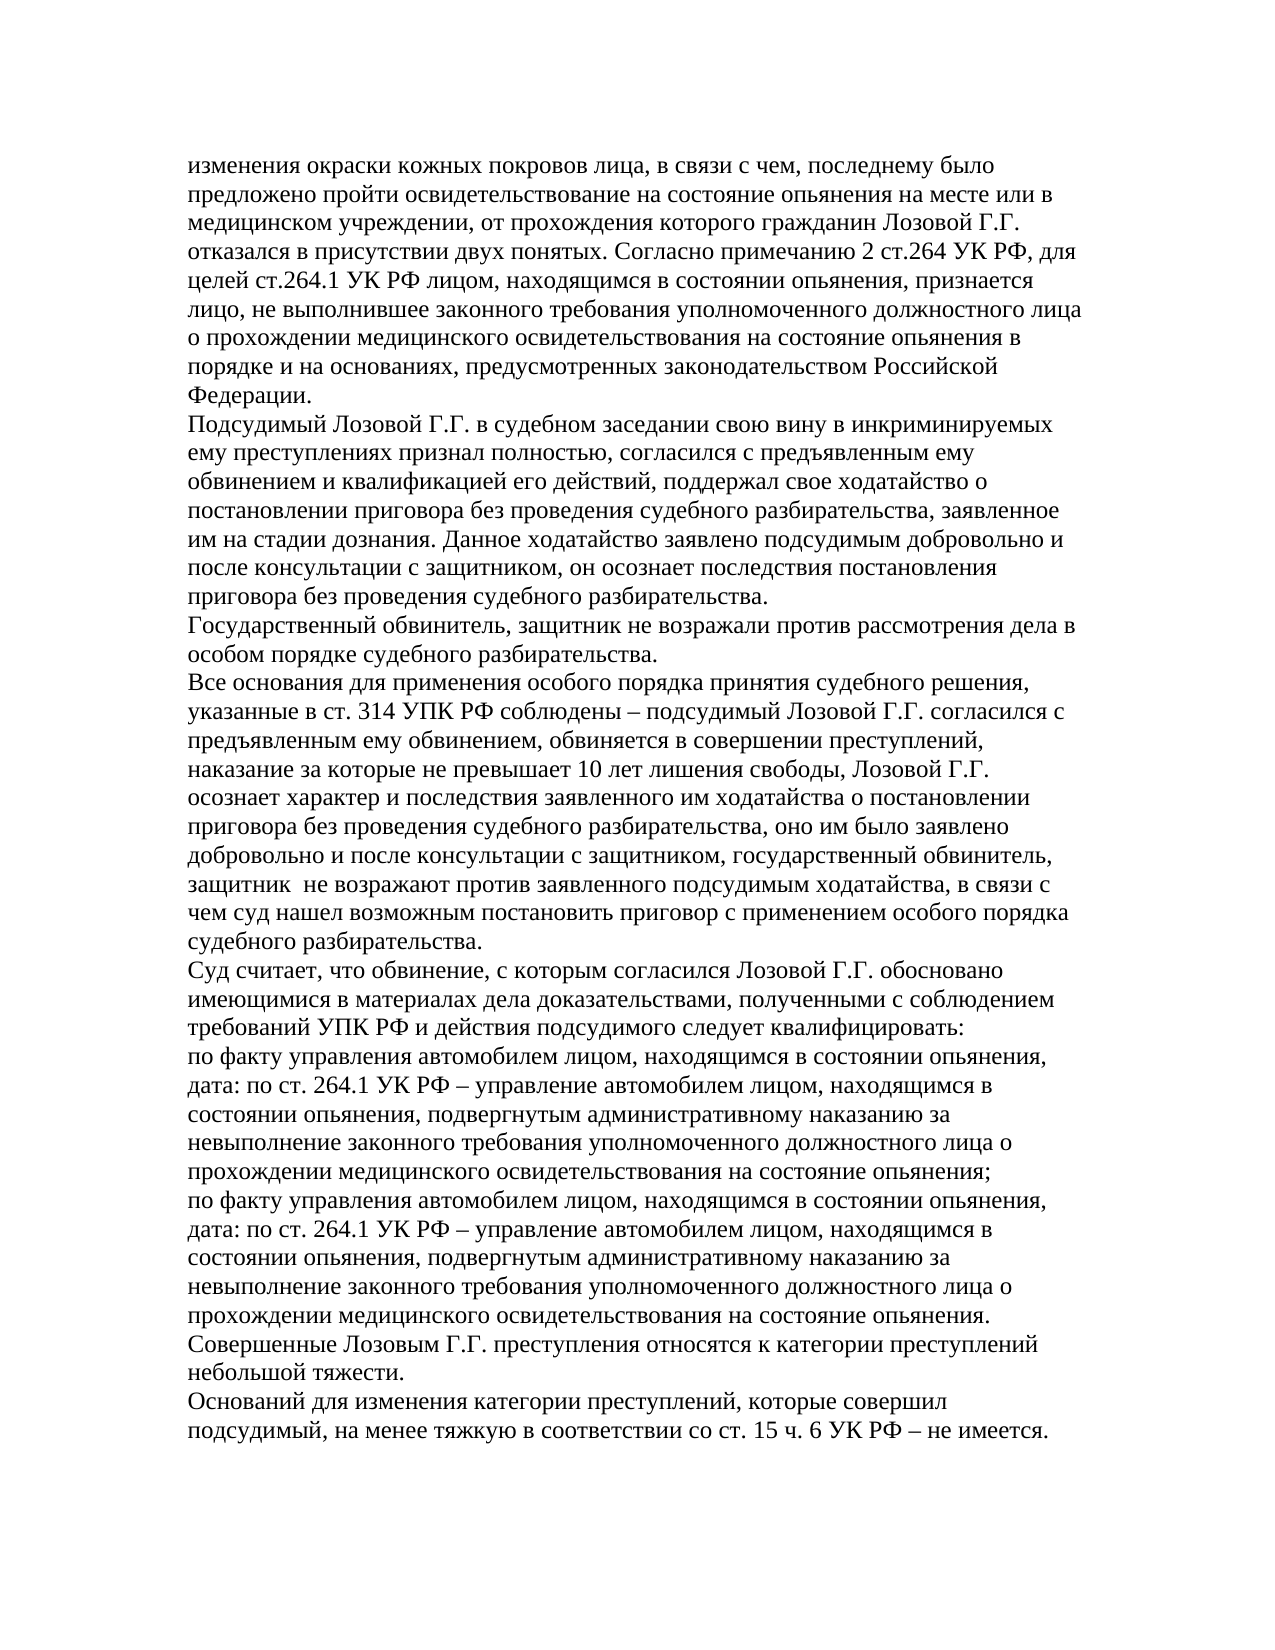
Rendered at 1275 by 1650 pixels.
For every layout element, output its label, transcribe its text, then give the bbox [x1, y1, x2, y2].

text Оснований для изменения категории преступлений, которые совершил подсудимый, на менее тяжкую в соответствии со ст. 15 ч. 6 УК РФ – не имеется. [187, 1386, 1087, 1444]
text Суд считает, что обвинение, с которым согласился Лозовой Г.Г. обосновано имеющимися в материалах дела доказательствами, полученными с соблюдением требований УПК РФ и действия подсудимого следует квалифицировать: [187, 955, 1087, 1041]
text по факту управления автомобилем лицом, находящимся в состоянии опьянения, дата: по ст. 264.1 УК РФ – управление автомобилем лицом, находящимся в состоянии опьянения, подвергнутым административному наказанию за невыполнение законного требования уполномоченного должностного лица о прохождении медицинского освидетельствования на состояние опьянения; [187, 1041, 1087, 1185]
text Совершенные Лозовым Г.Г. преступления относятся к категории преступлений небольшой тяжести. [187, 1329, 1087, 1386]
text по факту управления автомобилем лицом, находящимся в состоянии опьянения, дата: по ст. 264.1 УК РФ – управление автомобилем лицом, находящимся в состоянии опьянения, подвергнутым административному наказанию за невыполнение законного требования уполномоченного должностного лица о прохождении медицинского освидетельствования на состояние опьянения. [187, 1185, 1087, 1329]
text Подсудимый Лозовой Г.Г. в судебном заседании свою вину в инкриминируемых ему преступлениях признал полностью, согласился с предъявленным ему обвинением и квалификацией его действий, поддержал свое ходатайство о постановлении приговора без проведения судебного разбирательства, заявленное им на стадии дознания. Данное ходатайство заявлено подсудимым добровольно и после консультации с защитником, он осознает последствия постановления приговора без проведения судебного разбирательства. [187, 409, 1087, 610]
text Все основания для применения особого порядка принятия судебного решения, указанные в ст. 314 УПК РФ соблюдены – подсудимый Лозовой Г.Г. согласился с предъявленным ему обвинением, обвиняется в совершении преступлений, наказание за которые не превышает 10 лет лишения свободы, Лозовой Г.Г. осознает характер и последствия заявленного им ходатайства о постановлении приговора без проведения судебного разбирательства, оно им было заявлено добровольно и после консультации с защитником, государственный обвинитель, защитник не возражают против заявленного подсудимым ходатайства, в связи с чем суд нашел возможным постановить приговор с применением особого порядка судебного разбирательства. [187, 667, 1087, 955]
text Государственный обвинитель, защитник не возражали против рассмотрения дела в особом порядке судебного разбирательства. [187, 610, 1087, 667]
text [187, 150, 1087, 409]
